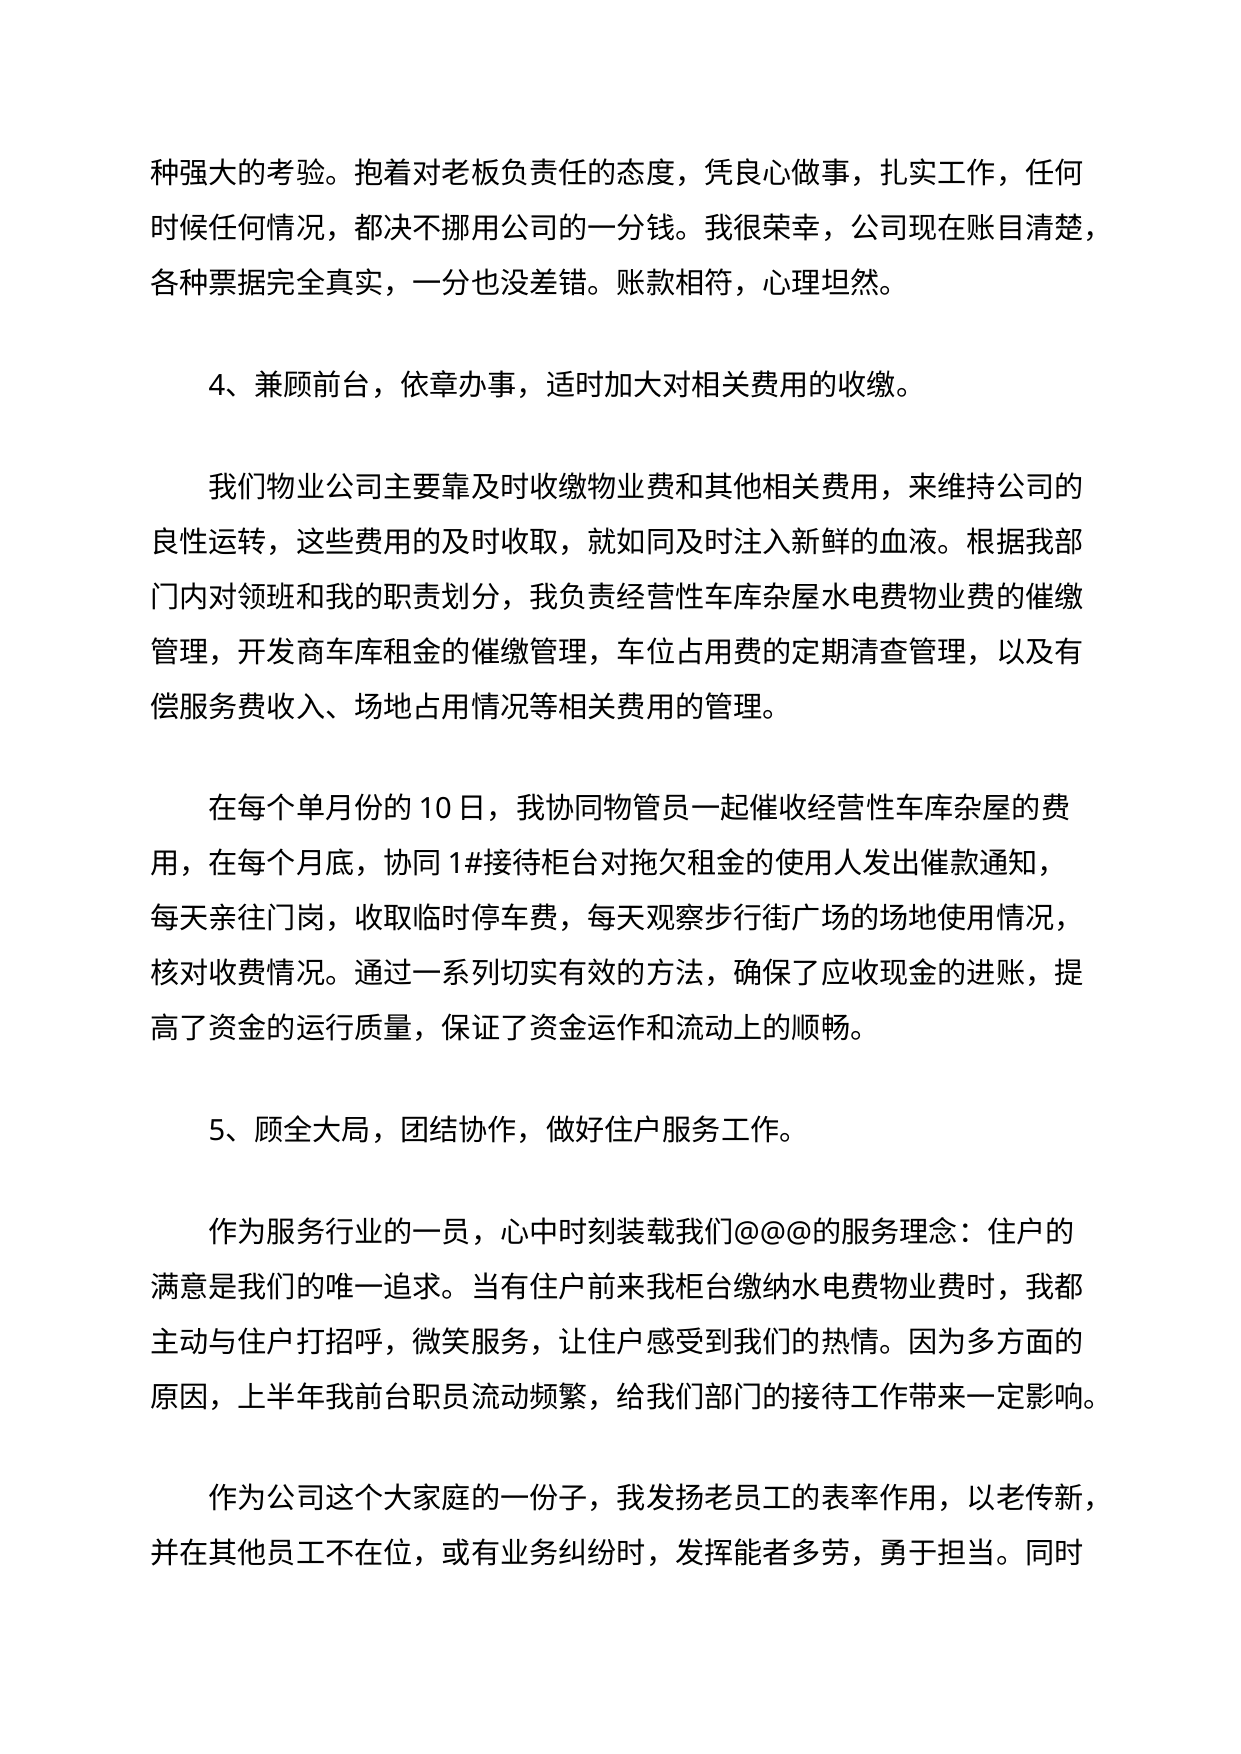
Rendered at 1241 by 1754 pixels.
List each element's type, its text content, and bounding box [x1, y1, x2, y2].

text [150, 150, 1090, 302]
text 作为服务行业的一员，心中时刻装载我们@@@的服务理念：住户的满意是我们的唯一追求。当有住户前来我柜台缴纳水电费物业费时，我都主动与住户打招呼，微笑服务，让住户感受到我们的热情。因为多方面的原因，上半年我前台职员流动频繁，给我们部门的接待工作带来一定影响。 [150, 1208, 1090, 1416]
text 4、兼顾前台，依章办事，适时加大对相关费用的收缴。 [150, 362, 1090, 404]
text 我们物业公司主要靠及时收缴物业费和其他相关费用，来维持公司的良性运转，这些费用的及时收取，就如同及时注入新鲜的血液。根据我部门内对领班和我的职责划分，我负责经营性车库杂屋水电费物业费的催缴管理，开发商车库租金的催缴管理，车位占用费的定期清查管理，以及有偿服务费收入、场地占用情况等相关费用的管理。 [150, 463, 1090, 725]
text 在每个单月份的10日，我协同物管员一起催收经营性车库杂屋的费用，在每个月底，协同1#接待柜台对拖欠租金的使用人发出催款通知，每天亲往门岗，收取临时停车费，每天观察步行街广场的场地使用情况，核对收费情况。通过一系列切实有效的方法，确保了应收现金的进账，提高了资金的运行质量，保证了资金运作和流动上的顺畅。 [150, 785, 1090, 1047]
text 5、顾全大局，团结协作，做好住户服务工作。 [150, 1106, 1090, 1149]
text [150, 1475, 1090, 1572]
